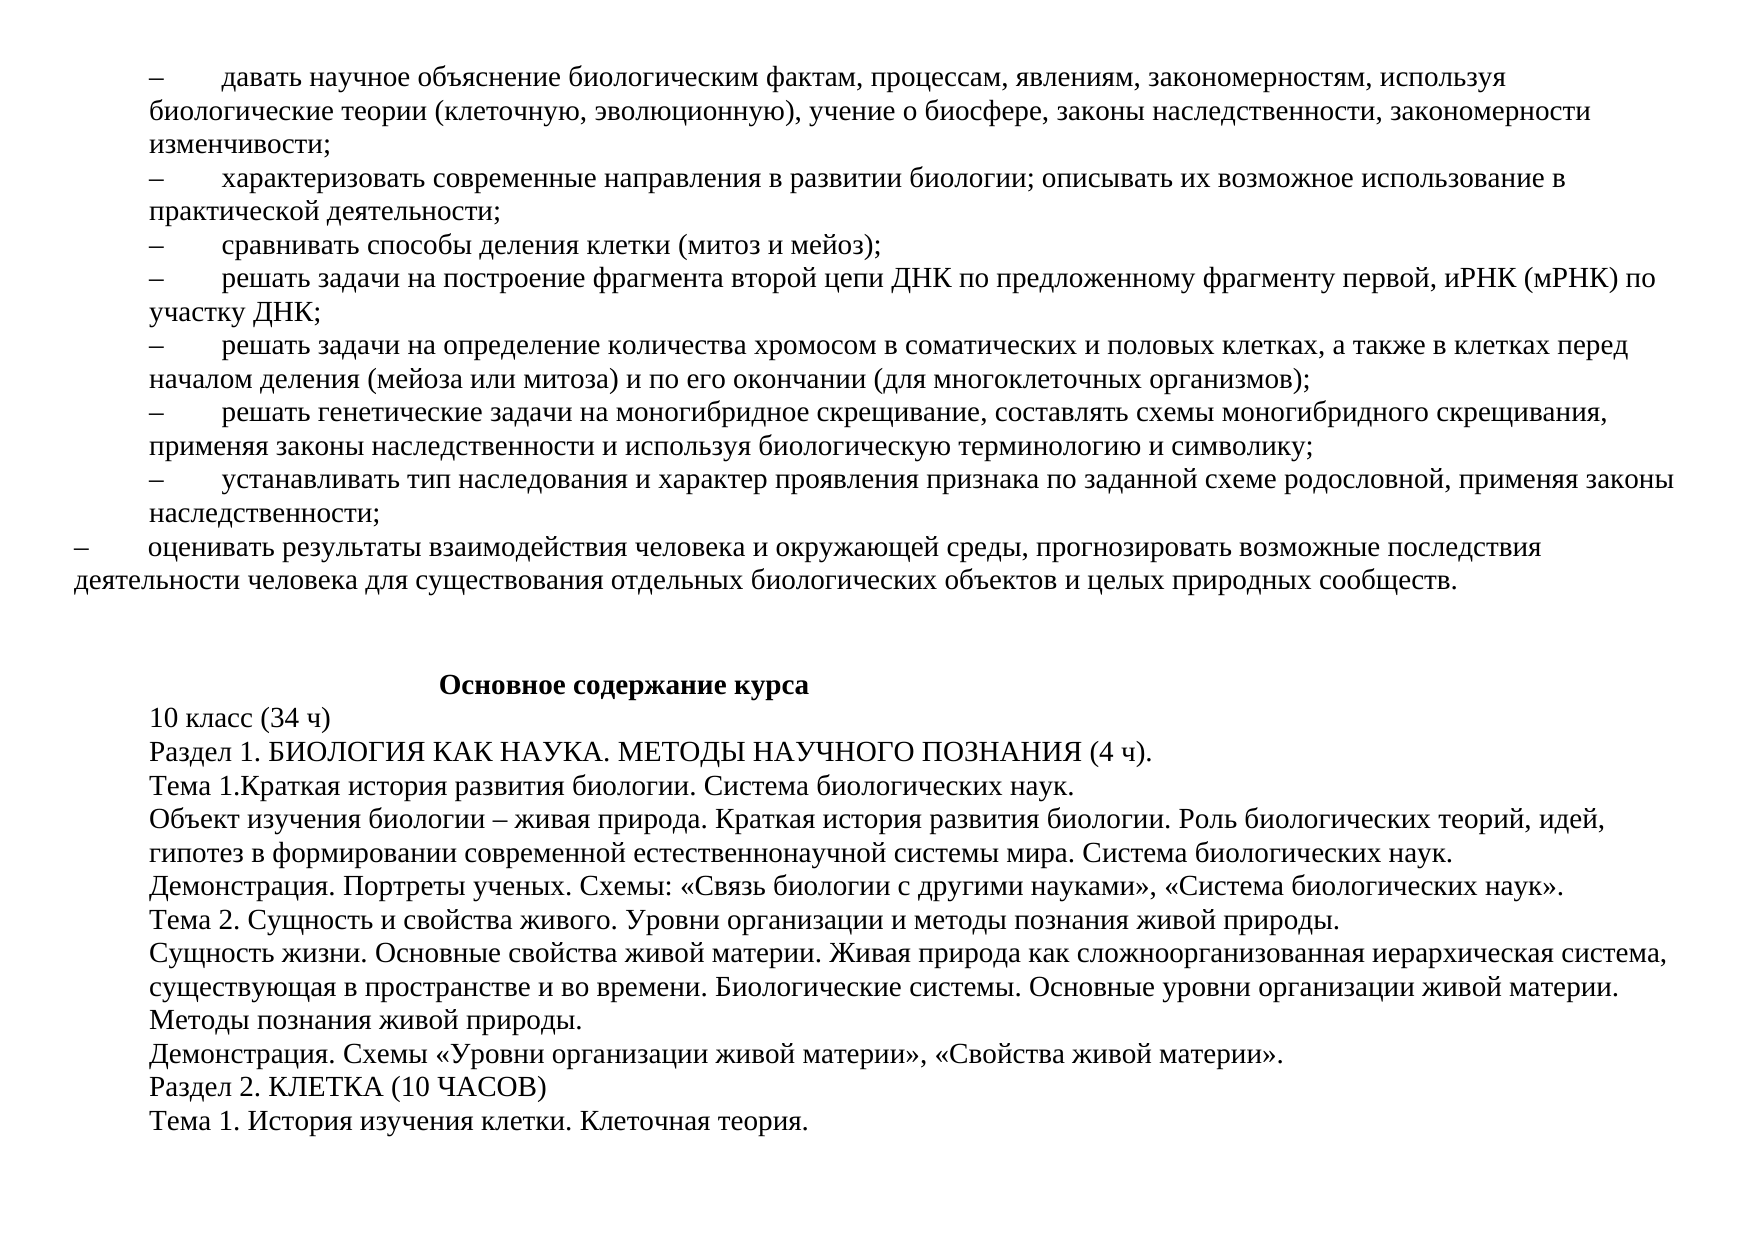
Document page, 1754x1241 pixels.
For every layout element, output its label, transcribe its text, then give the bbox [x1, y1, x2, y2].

list Раздел 1. БИОЛОГИЯ КАК НАУКА. МЕТОДЫ НАУЧНОГО ПОЗНАНИЯ (4 ч). [149, 734, 1683, 768]
list – характеризовать современные направления в развитии биологии; описывать их возможное использование в практической деятельности; [149, 160, 1683, 227]
list Тема 1.Краткая история развития биологии. Система биологических наук. [149, 768, 1683, 801]
list Демонстрация. Схемы «Уровни организации живой материи», «Свойства живой материи». [149, 1036, 1683, 1069]
list – давать научное объяснение биологическим фактам, процессам, явлениям, закономерностям, используя биологические теории (клеточную, эволюционную), учение о биосфере, законы наследственности, закономерности изменчивости; [149, 59, 1683, 160]
list Основное содержание курса [74, 667, 1683, 701]
list – оценивать результаты взаимодействия человека и окружающей среды, прогнозировать возможные последствия деятельности человека для существования отдельных биологических объектов и целых природных сообществ. [74, 529, 1683, 596]
list – устанавливать тип наследования и характер проявления признака по заданной схеме родословной, применяя законы наследственности; [149, 462, 1683, 529]
list Тема 2. Сущность и свойства живого. Уровни организации и методы познания живой природы. [149, 902, 1683, 935]
list Объект изучения биологии – живая природа. Краткая история развития биологии. Роль биологических теорий, идей, гипотез в формировании современной естественнонаучной системы мира. Система биологических наук. [149, 801, 1683, 868]
list – сравнивать способы деления клетки (митоз и мейоз); [149, 227, 1683, 260]
list Раздел 2. КЛЕТКА (10 ЧАСОВ) [149, 1069, 1683, 1103]
list Тема 1. История изучения клетки. Клеточная теория. [149, 1103, 1683, 1137]
list Сущность жизни. Основные свойства живой материи. Живая природа как сложноорганизованная иерархическая система, существующая в пространстве и во времени. Биологические системы. Основные уровни организации живой материи. Методы познания живой природы. [149, 935, 1683, 1036]
list – решать генетические задачи на моногибридное скрещивание, составлять схемы моногибридного скрещивания, применяя законы наследственности и используя биологическую терминологию и символику; [149, 394, 1683, 462]
list – решать задачи на определение количества хромосом в соматических и половых клетках, а также в клетках перед началом деления (мейоза или митоза) и по его окончании (для многоклеточных организмов); [149, 327, 1683, 394]
list Демонстрация. Портреты ученых. Схемы: «Связь биологии с другими науками», «Система биологических наук». [149, 868, 1683, 902]
list – решать задачи на построение фрагмента второй цепи ДНК по предложенному фрагменту первой, иРНК (мРНК) по участку ДНК; [149, 260, 1683, 327]
list 10 класс (34 ч) [149, 701, 1683, 734]
